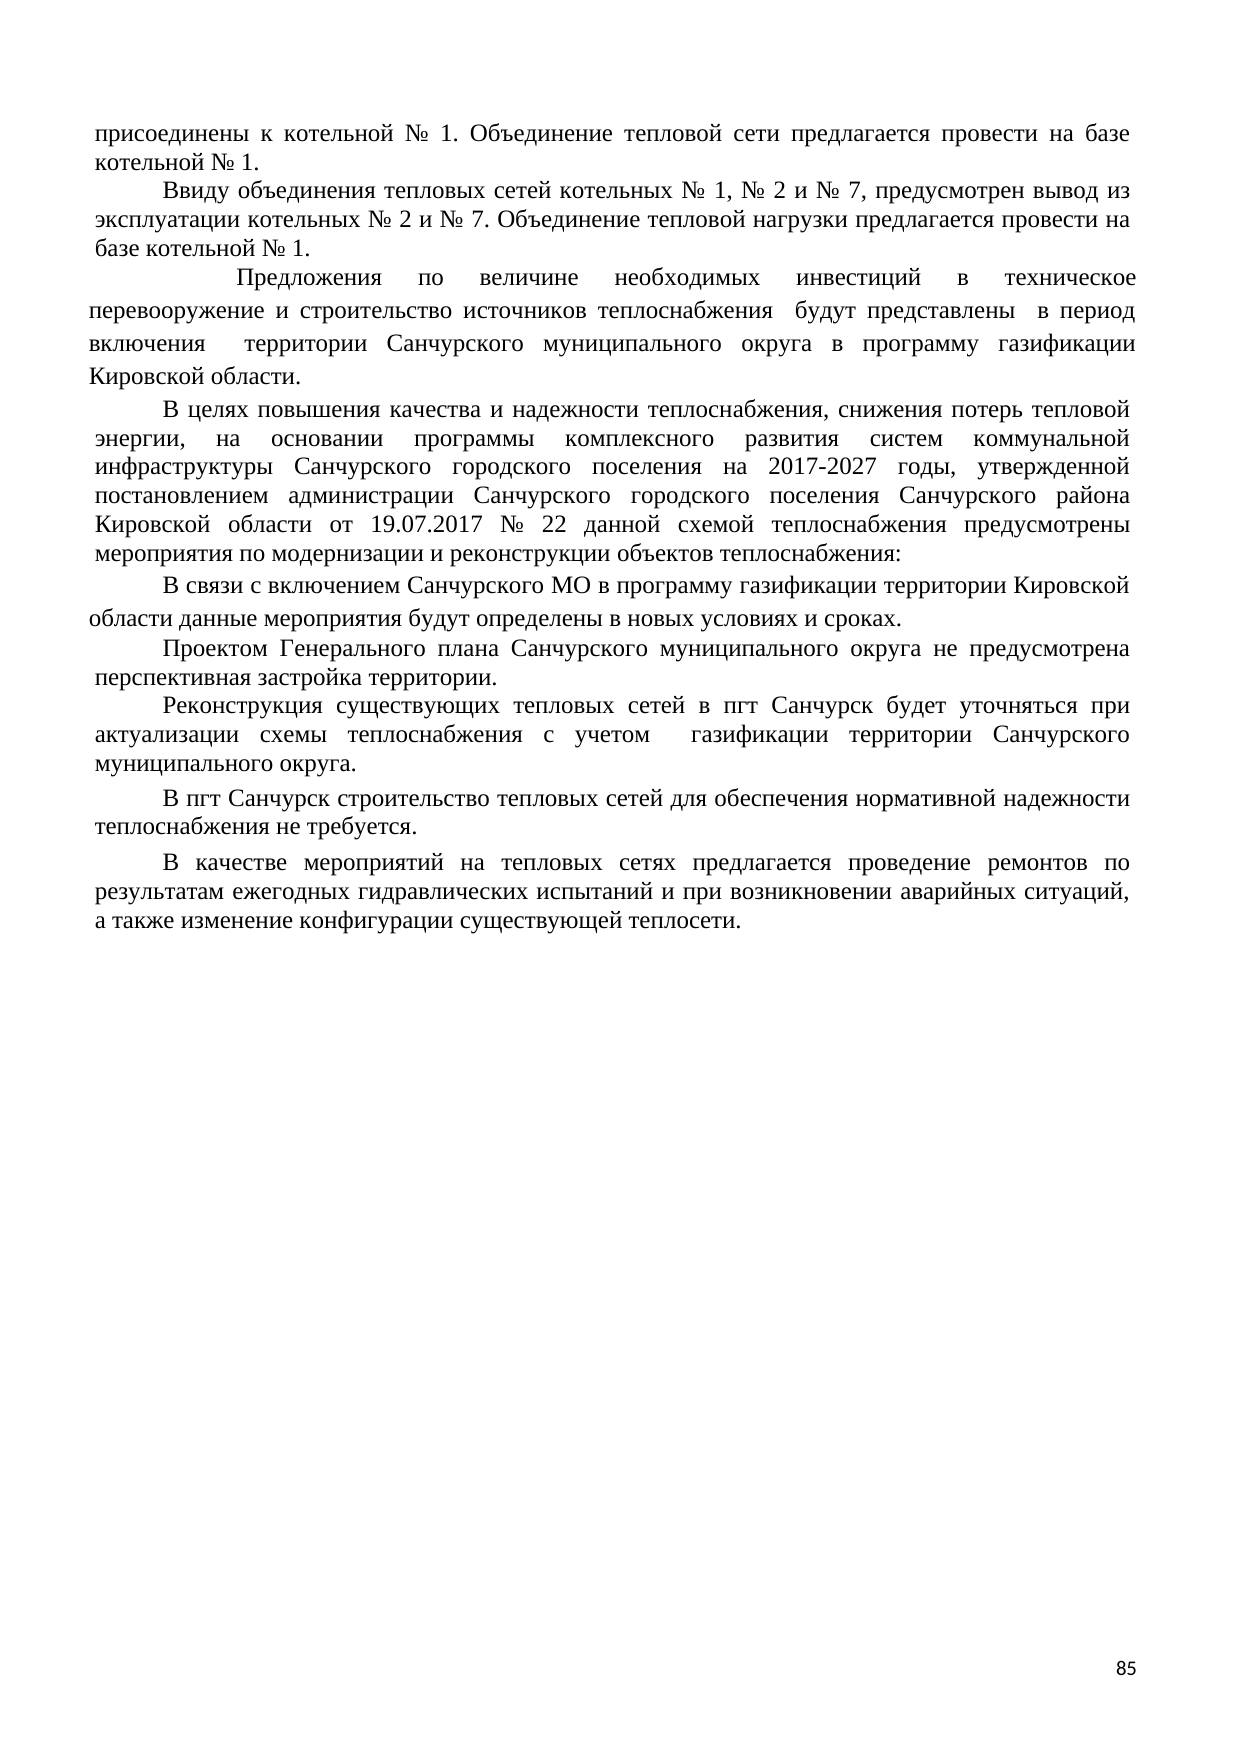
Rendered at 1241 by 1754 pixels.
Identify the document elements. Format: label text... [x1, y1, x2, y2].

text В целях повышения качества и надежности теплоснабжения, снижения потерь тепловой энергии, на основании программы комплексного развития систем коммунальной инфраструктуры Санчурского городского поселения на 2017-2027 годы, утвержденной постановлением администрации Санчурского городского поселения Санчурского района Кировской области от 19.07.2017 № 22 данной схемой теплоснабжения предусмотрены мероприятия по модернизации и реконструкции объектов теплоснабжения: [94, 394, 1131, 566]
text Предложения по величине необходимых инвестиций в техническое перевооружение и строительство источников теплоснабжения будут представлены в период включения территории Санчурского муниципального округа в программу газификации Кировской области. [88, 262, 1137, 390]
text В качестве мероприятий на тепловых сетях предлагается проведение ремонтов по результатам ежегодных гидравлических испытаний и при возникновении аварийных ситуаций, а также изменение конфигурации существующей теплосети. [94, 847, 1131, 933]
text Реконструкция существующих тепловых сетей в пгт Санчурск будет уточняться при актуализации схемы теплоснабжения с учетом газификации территории Санчурского муниципального округа. [94, 691, 1131, 777]
text В пгт Санчурск строительство тепловых сетей для обеспечения нормативной надежности теплоснабжения не требуется. [94, 783, 1131, 840]
text Проектом Генерального плана Санчурского муниципального округа не предусмотрена перспективная застройка территории. [94, 633, 1131, 691]
list В связи с включением Санчурского МО в программу газификации территории Кировской области данные мероприятия будут определены в новых условиях и сроках. [88, 566, 1131, 633]
text Ввиду объединения тепловых сетей котельных № 1, № 2 и № 7, предусмотрен вывод из эксплуатации котельных № 2 и № 7. Объединение тепловой нагрузки предлагается провести на базе котельной № 1. [94, 176, 1131, 262]
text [94, 118, 1131, 176]
